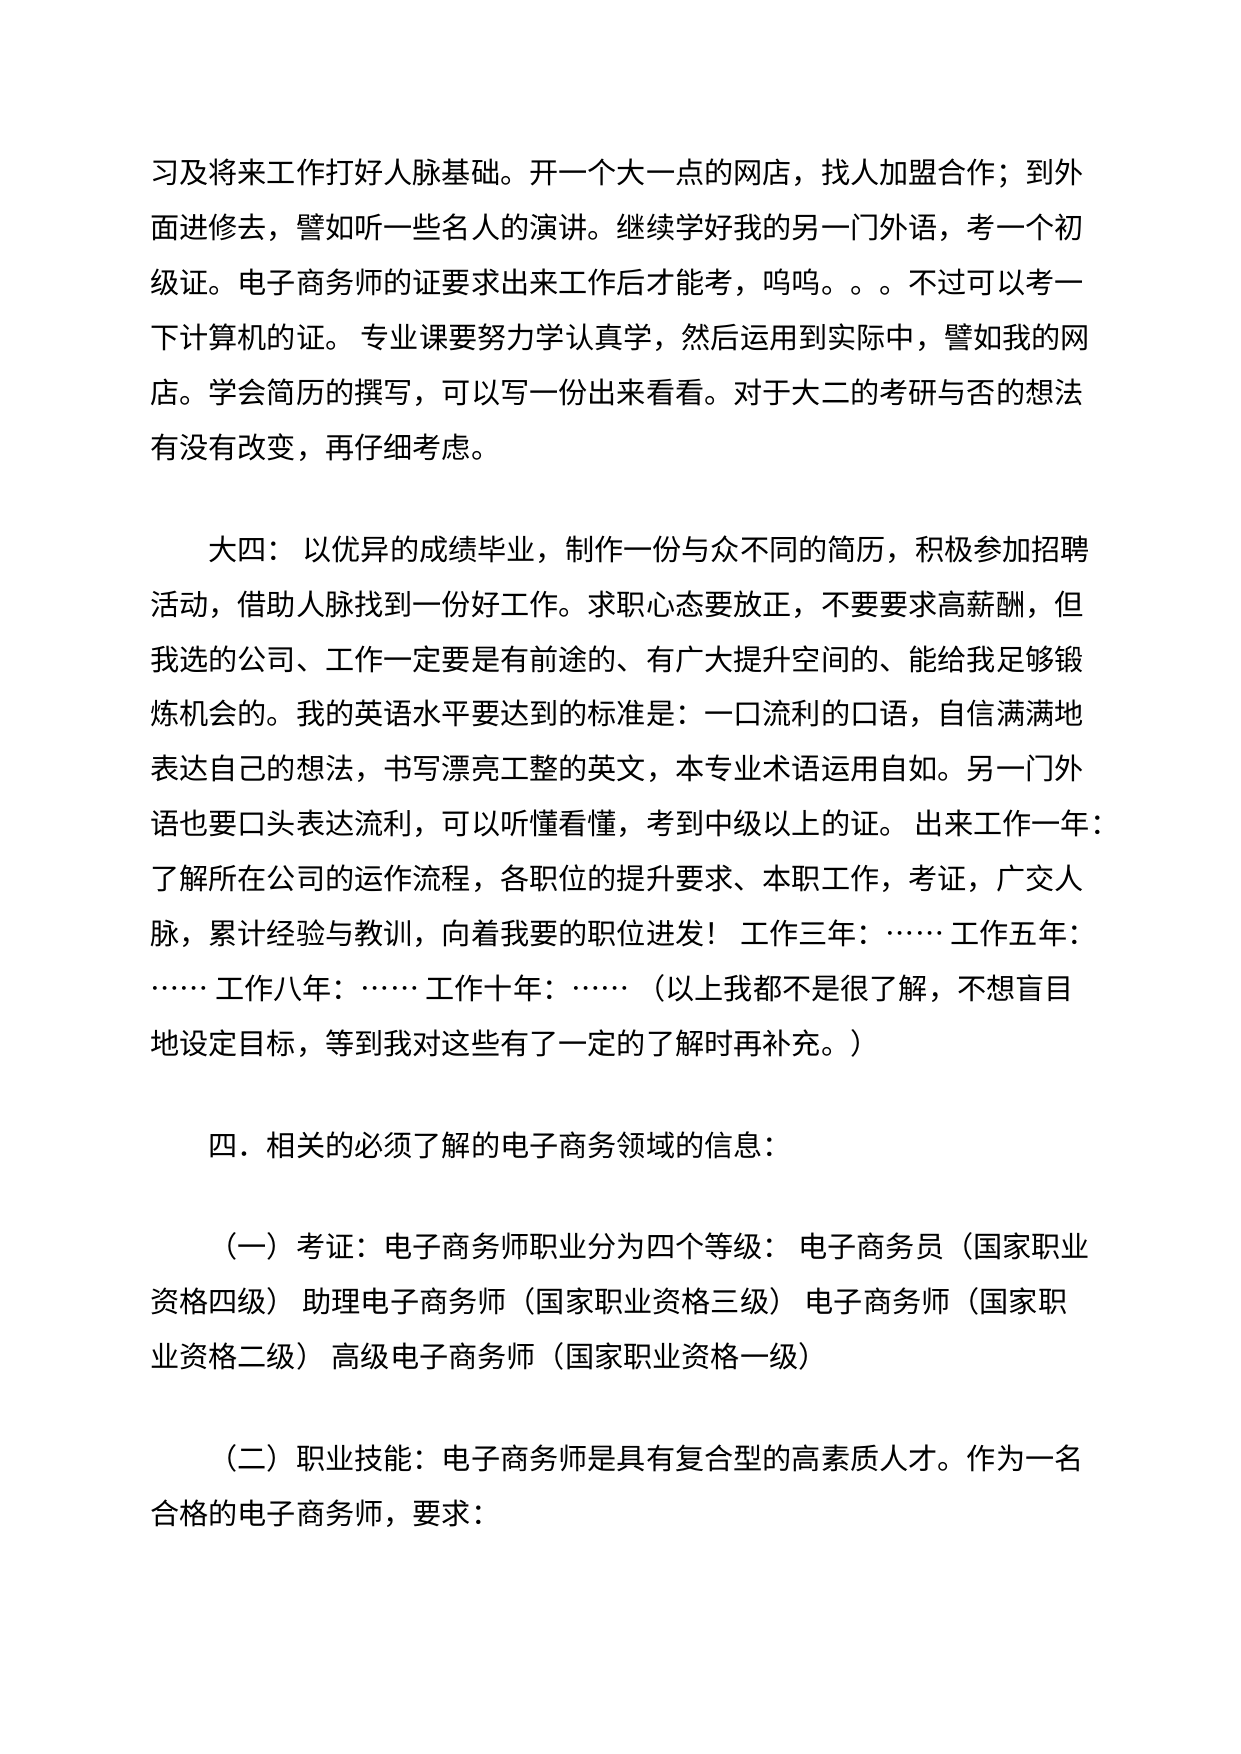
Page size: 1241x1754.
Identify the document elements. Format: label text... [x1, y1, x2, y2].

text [150, 150, 1090, 467]
text 四．相关的必须了解的电子商务领域的信息： [150, 1122, 1090, 1164]
text （二）职业技能：电子商务师是具有复合型的高素质人才。作为一名合格的电子商务师，要求： [150, 1435, 1090, 1533]
text 大四： 以优异的成绩毕业，制作一份与众不同的简历，积极参加招聘活动，借助人脉找到一份好工作。求职心态要放正，不要要求高薪酬，但我选的公司、工作一定要是有前途的、有广大提升空间的、能给我足够锻炼机会的。我的英语水平要达到的标准是：一口流利的口语，自信满满地表达自己的想法，书写漂亮工整的英文，本专业术语运用自如。另一门外语也要口头表达流利，可以听懂看懂，考到中级以上的证。 出来工作一年：了解所在公司的运作流程，各职位的提升要求、本职工作，考证，广交人脉，累计经验与教训，向着我要的职位进发！ 工作三年：…… 工作五年：…… 工作八年：…… 工作十年：…… （以上我都不是很了解，不想盲目地设定目标，等到我对这些有了一定的了解时再补充。） [150, 526, 1090, 1063]
text （一）考证：电子商务师职业分为四个等级： 电子商务员（国家职业资格四级） 助理电子商务师（国家职业资格三级） 电子商务师（国家职业资格二级） 高级电子商务师（国家职业资格一级） [150, 1224, 1090, 1376]
